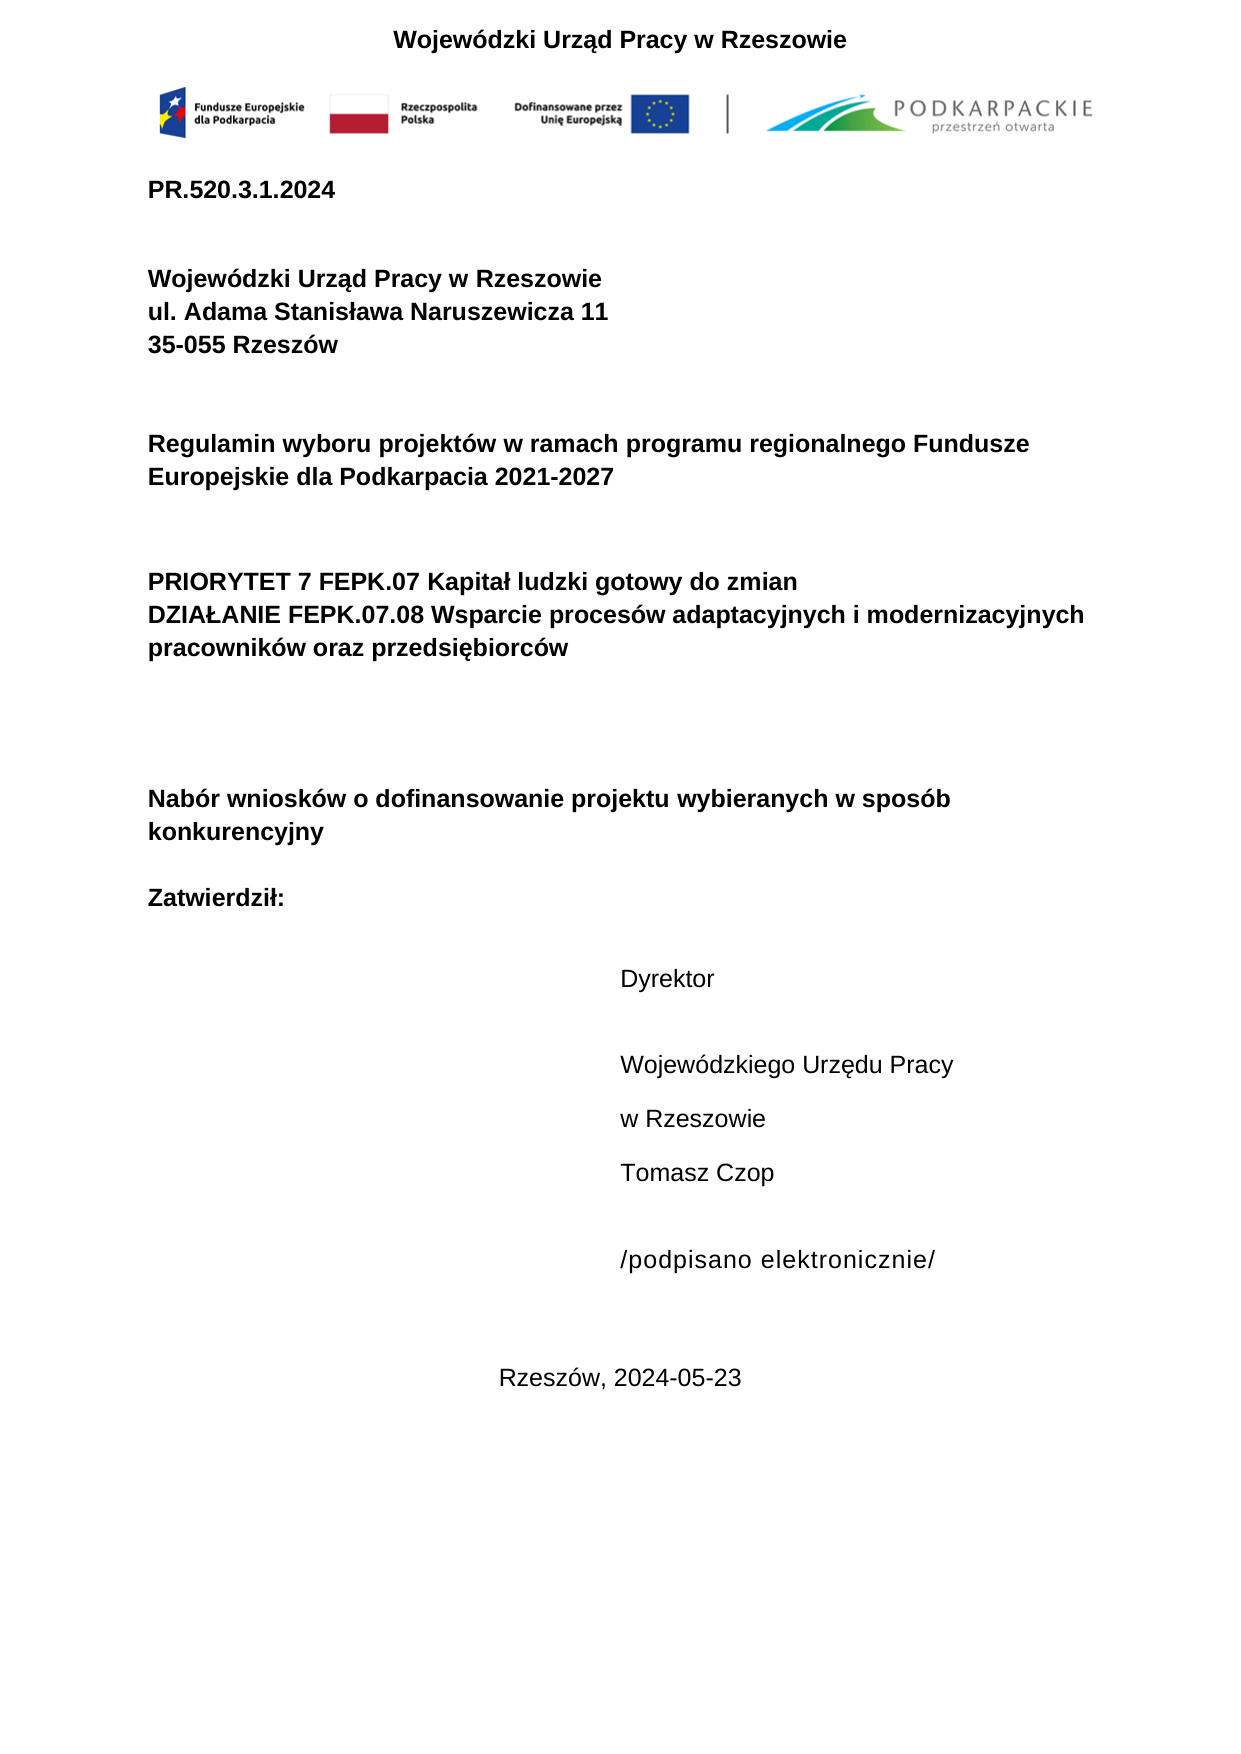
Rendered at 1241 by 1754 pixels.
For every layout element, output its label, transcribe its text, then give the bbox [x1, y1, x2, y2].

text Nabór wniosków o dofinansowanie projektu wybieranych w sposób konkurencyjny Zatwierdził: [148, 751, 1093, 939]
picture [147, 75, 1105, 151]
text PR.520.3.1.2024 [148, 175, 1093, 204]
text Wojewódzki Urząd Pracy w Rzeszowie ul. Adama Stanisława Naruszewicza 11 35-055 Rzeszów Regulamin wyboru projektów w ramach programu regionalnego Fundusze Europejskie dla Podkarpacia 2021-2027 [148, 231, 1093, 518]
text /podpisano elektronicznie/ [620, 1245, 1093, 1274]
text Tomasz Czop [620, 1158, 1093, 1220]
text Dyrektor [620, 964, 1093, 992]
text Wojewódzkiego Urzędu Pracy [620, 1017, 1093, 1079]
text w Rzeszowie [620, 1104, 1093, 1133]
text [148, 1363, 1093, 1419]
text PRIORYTET 7 FEPK.07 Kapitał ludzki gotowy do zmian DZIAŁANIE FEPK.07.08 Wsparcie procesów adaptacyjnych i modernizacyjnych pracowników oraz przedsiębiorców [148, 534, 1093, 662]
